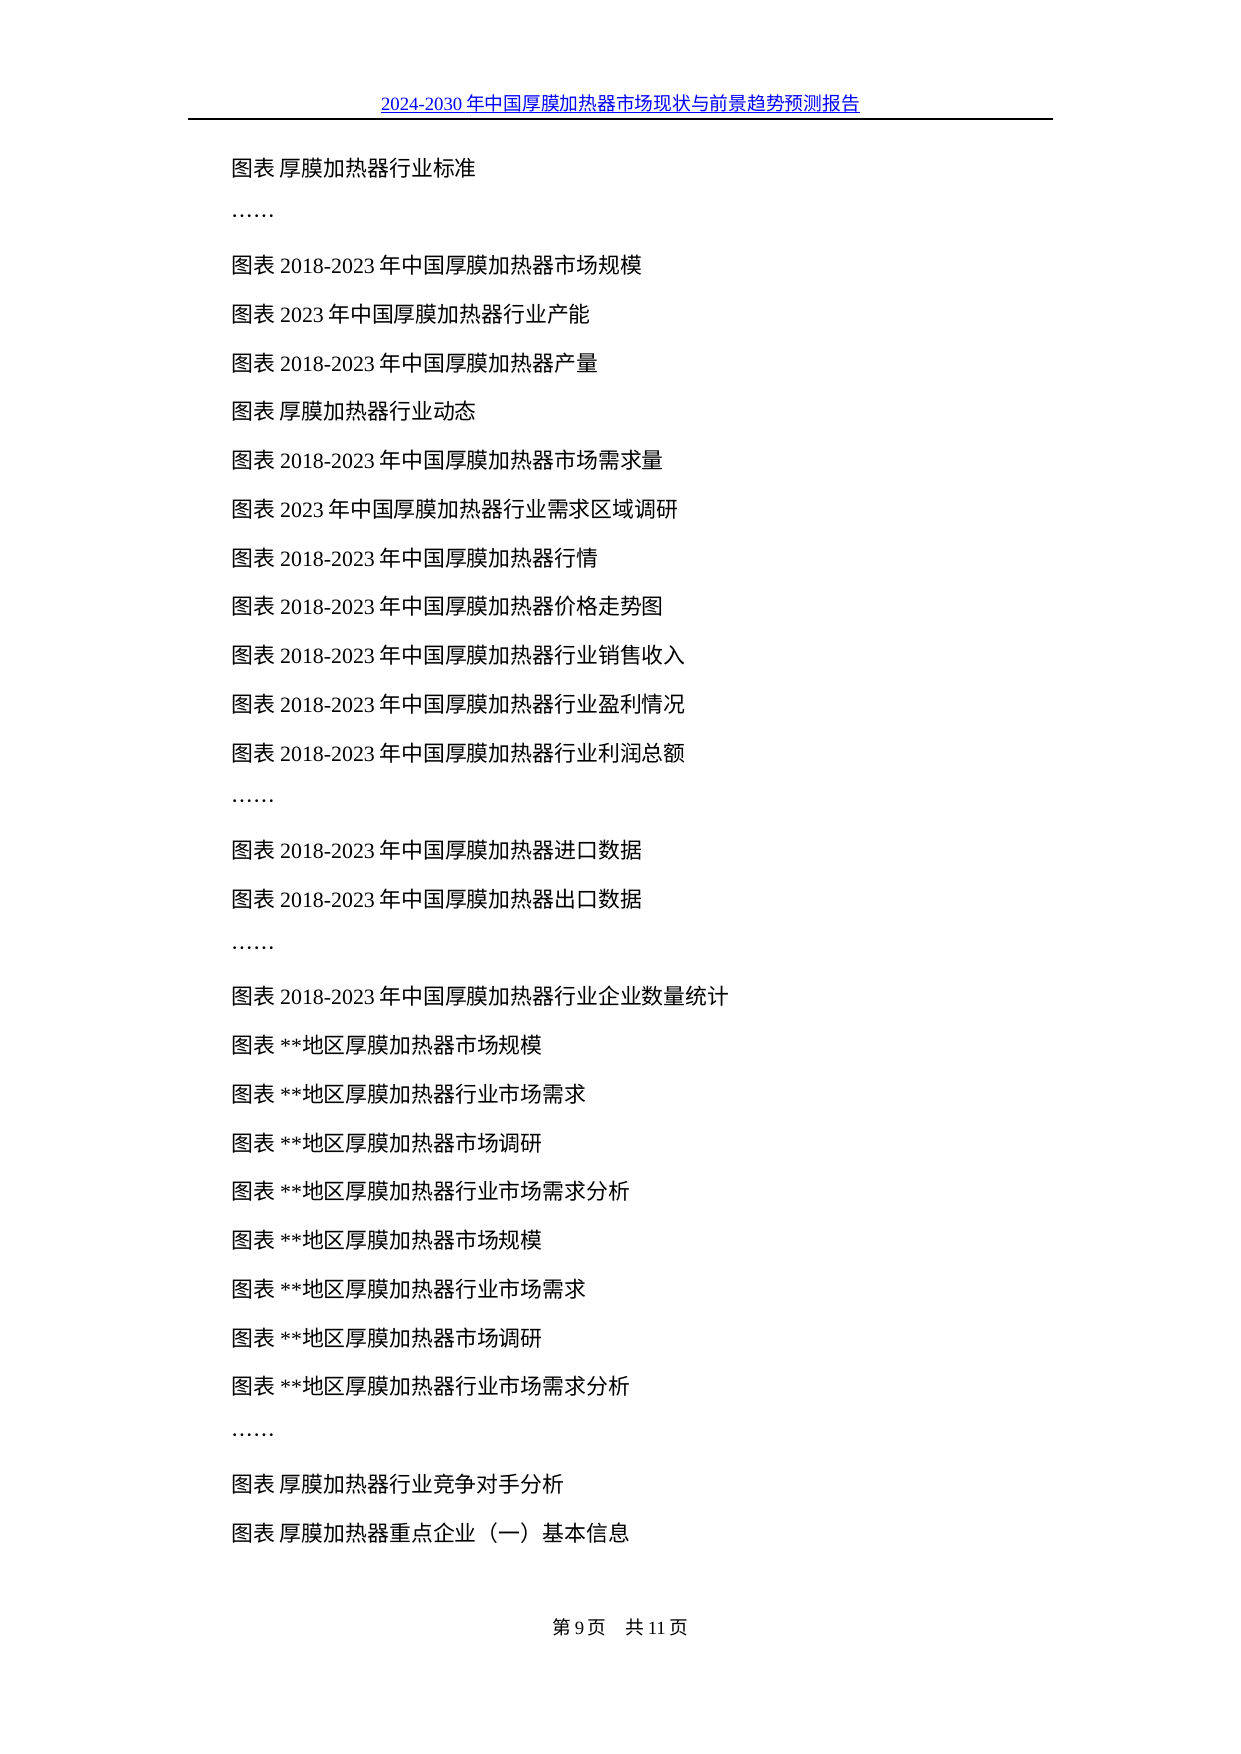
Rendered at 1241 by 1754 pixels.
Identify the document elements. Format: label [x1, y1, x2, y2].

text [187, 150, 1053, 1548]
